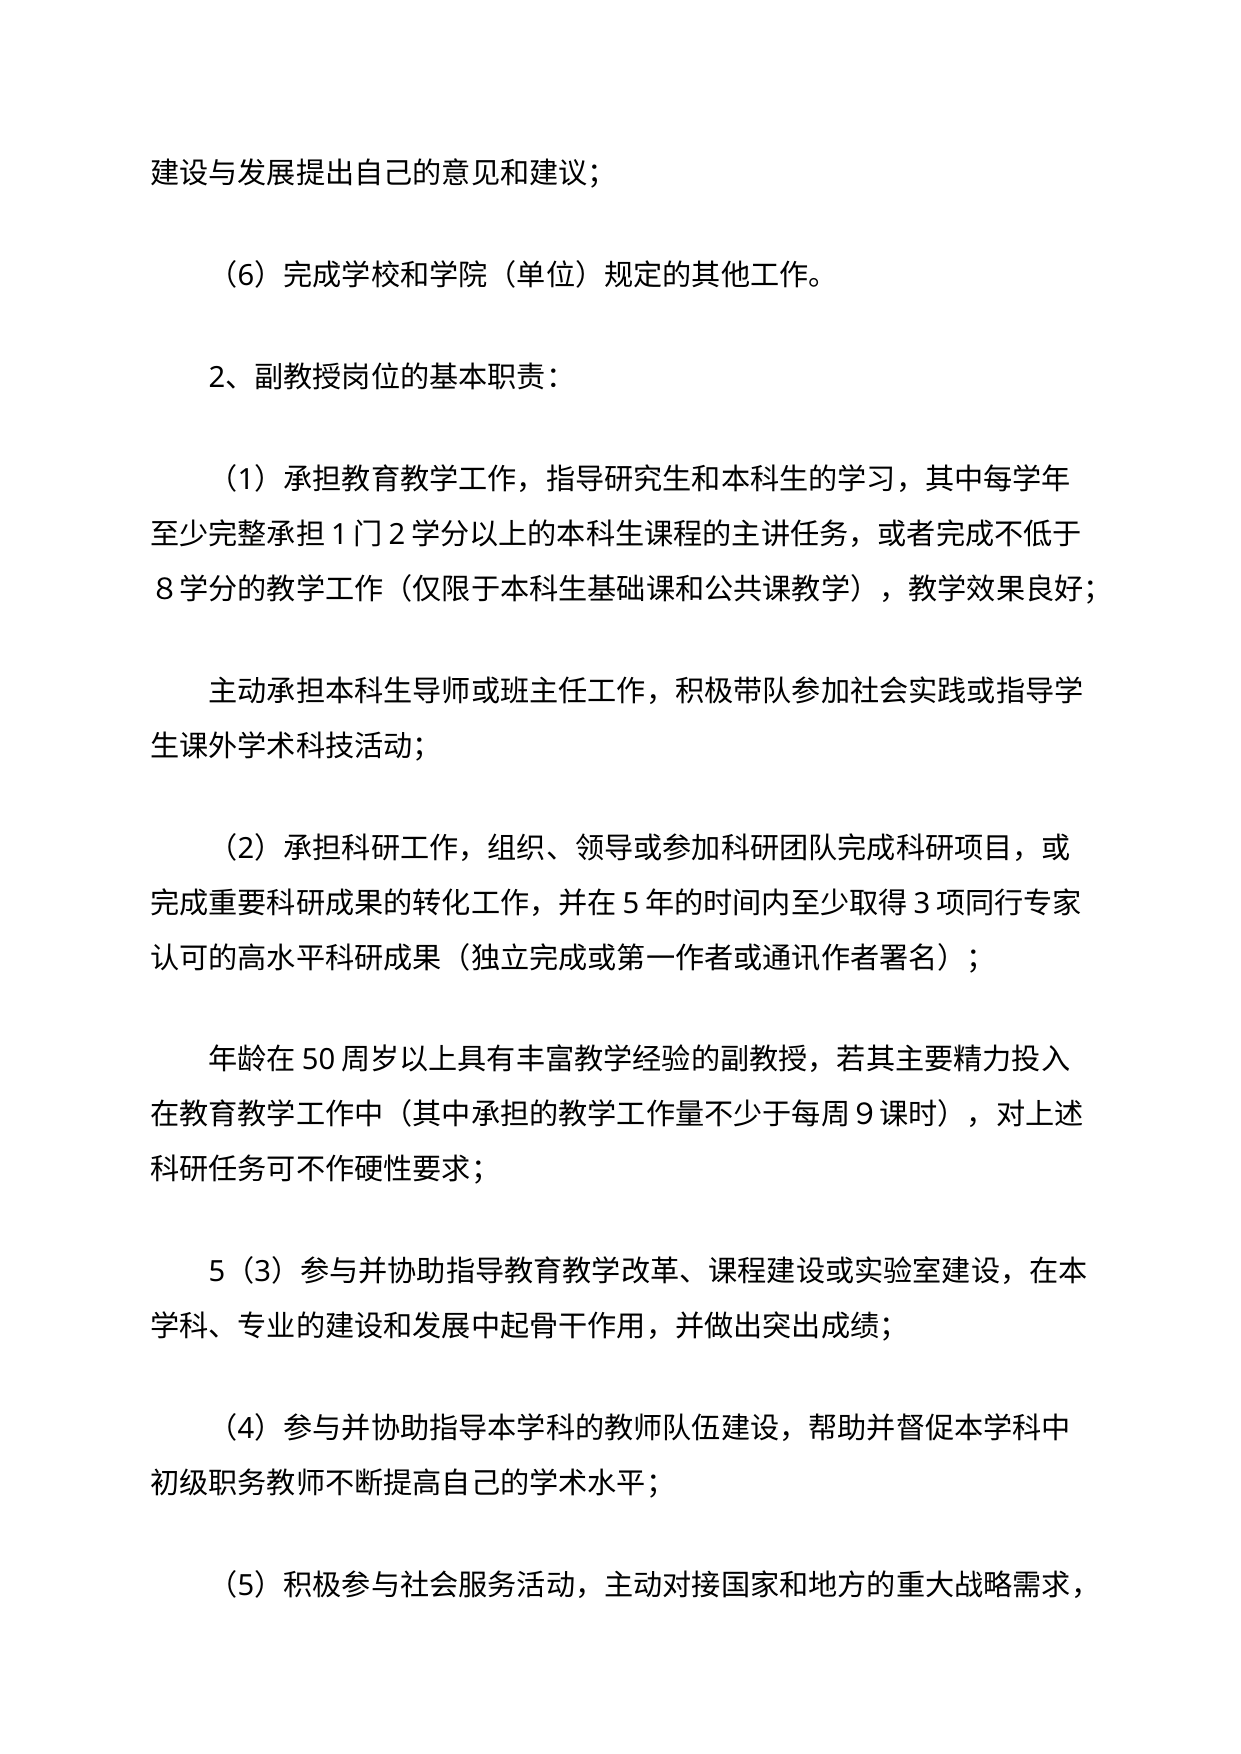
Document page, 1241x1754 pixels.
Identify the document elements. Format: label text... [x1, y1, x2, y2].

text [150, 150, 1090, 192]
text 主动承担本科生导师或班主任工作，积极带队参加社会实践或指导学生课外学术科技活动； [150, 667, 1090, 765]
text （4）参与并协助指导本学科的教师队伍建设，帮助并督促本学科中初级职务教师不断提高自己的学术水平； [150, 1404, 1090, 1502]
text 5（3）参与并协助指导教育教学改革、课程建设或实验室建设，在本学科、专业的建设和发展中起骨干作用，并做出突出成绩； [150, 1248, 1090, 1345]
text （2）承担科研工作，组织、领导或参加科研团队完成科研项目，或完成重要科研成果的转化工作，并在5年的时间内至少取得3项同行专家认可的高水平科研成果（独立完成或第一作者或通讯作者署名）； [150, 824, 1090, 976]
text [150, 1561, 1090, 1603]
text 年龄在50周岁以上具有丰富教学经验的副教授，若其主要精力投入在教育教学工作中（其中承担的教学工作量不少于每周９课时），对上述科研任务可不作硬性要求； [150, 1036, 1090, 1188]
text （1）承担教育教学工作，指导研究生和本科生的学习，其中每学年至少完整承担1门2学分以上的本科生课程的主讲任务，或者完成不低于８学分的教学工作（仅限于本科生基础课和公共课教学），教学效果良好； [150, 456, 1090, 608]
text （6）完成学校和学院（单位）规定的其他工作。 [150, 252, 1090, 294]
text 2、副教授岗位的基本职责： [150, 354, 1090, 396]
